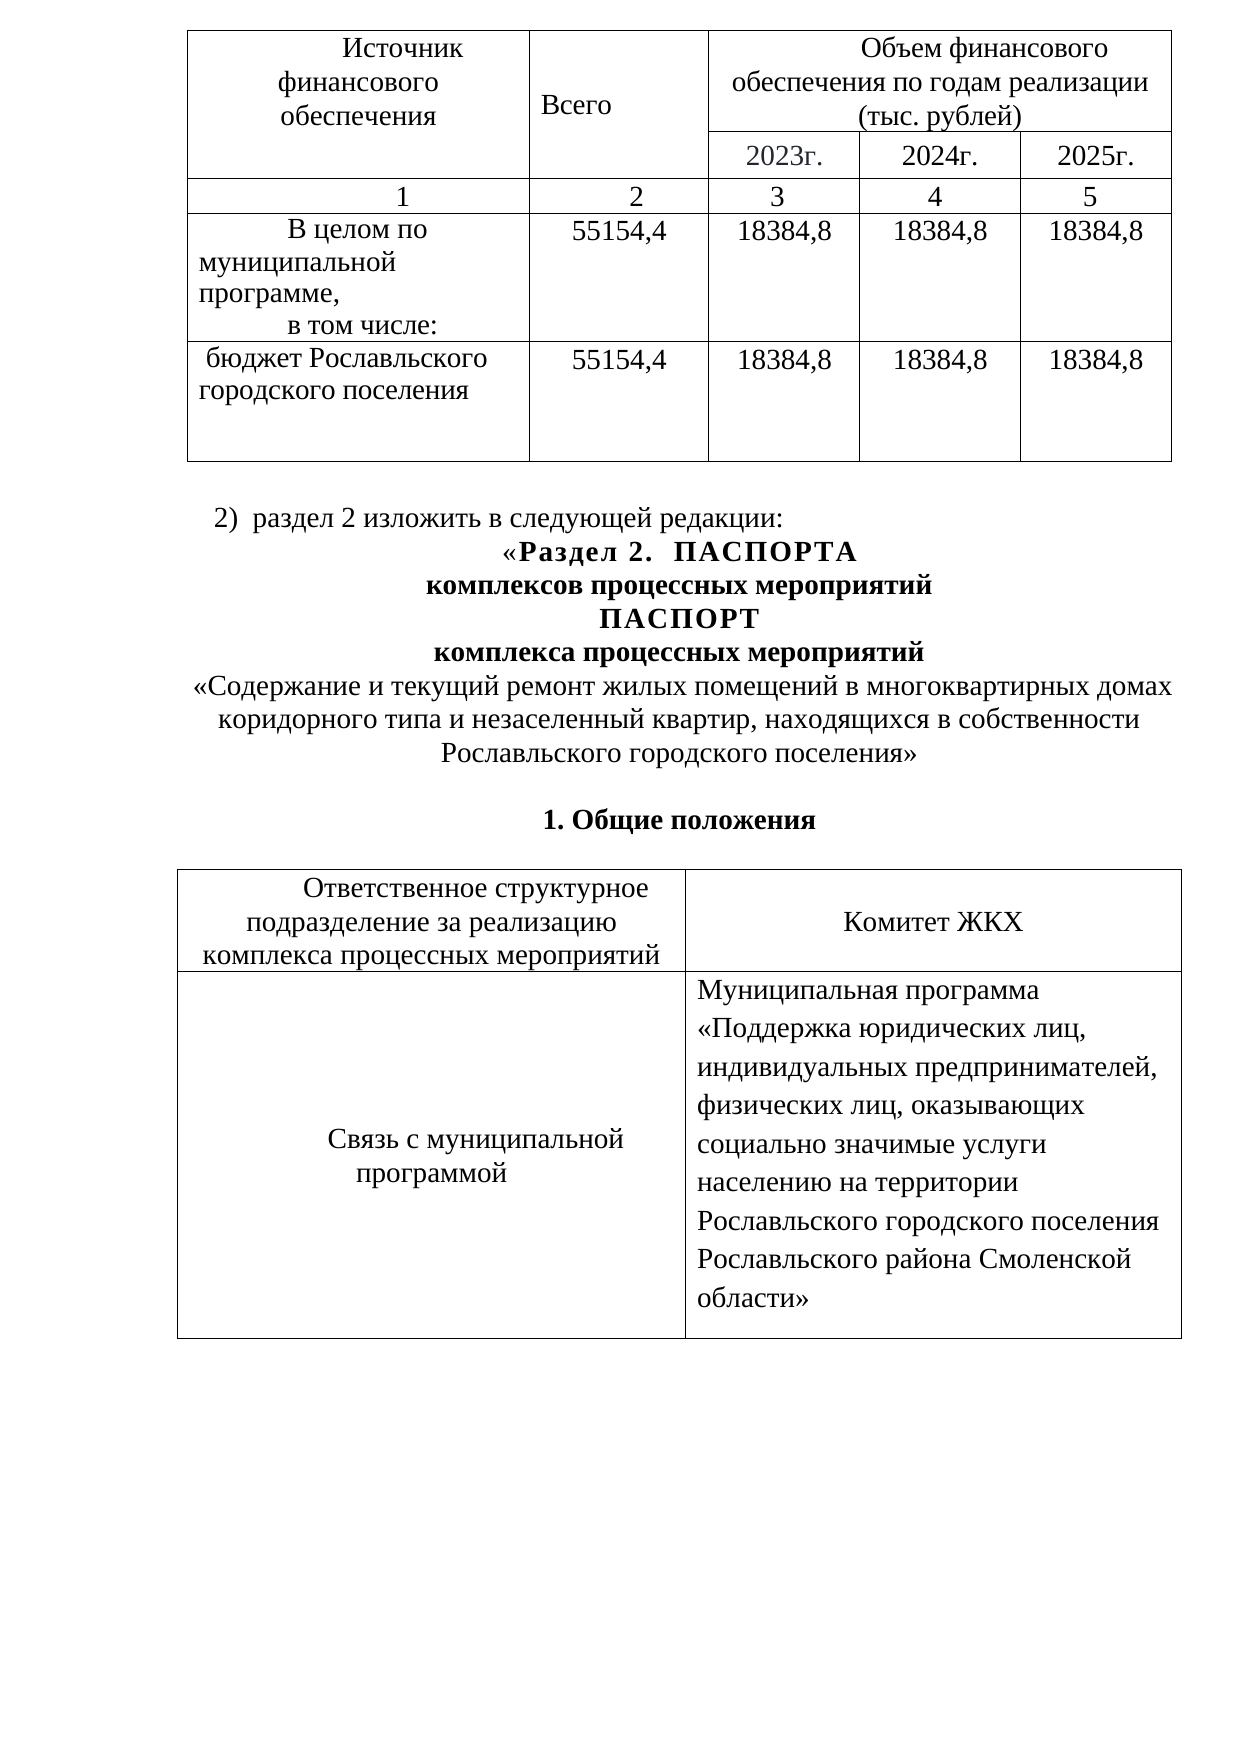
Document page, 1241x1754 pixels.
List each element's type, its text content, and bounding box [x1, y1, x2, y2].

table_cell 55154,4 [530, 214, 708, 341]
table_cell 18384,8 [709, 214, 859, 341]
table_cell 2025г. [1021, 132, 1171, 178]
table_cell 55154,4 [530, 342, 708, 461]
table_cell 1 [188, 179, 529, 212]
table_cell Муниципальная программа «Поддержка юридических лиц, индивидуальных предпринимателей, физических лиц, оказывающих социально значимые услуги населению на территории Рославльского городского поселения Рославльского района Смоленской области» [686, 972, 1181, 1338]
table_cell 18384,8 [709, 342, 859, 461]
table_cell 18384,8 [860, 214, 1020, 341]
table_header Комитет ЖКХ [686, 870, 1181, 971]
table_header Источник финансового обеспечения [188, 31, 529, 178]
table_cell В целом по муниципальной программе, в том числе: [188, 214, 529, 341]
table_header Объем финансового обеспечения по годам реализации (тыс. рублей) [709, 31, 1171, 131]
table_cell 4 [860, 179, 1020, 212]
table_cell 2 [530, 179, 708, 212]
table_header Ответственное структурное подразделение за реализацию комплекса процессных мероприятий [178, 870, 685, 971]
table_header Всего [530, 31, 708, 178]
table_cell 2023г. [709, 132, 859, 178]
text ПАСПОРТ [177, 601, 1181, 634]
table_cell бюджет Рославльского городского поселения [188, 342, 529, 461]
table_cell 5 [1021, 179, 1171, 212]
text «Содержание и текущий ремонт жилых помещений в многоквартирных домах коридорного типа и незаселенный квартир, находящихся в собственности Рославльского городского поселения» [177, 668, 1181, 768]
list 2) раздел 2 изложить в следующей редакции: [177, 500, 1181, 534]
table_cell Связь с муниципальной программой [178, 972, 685, 1338]
table_cell 3 [709, 179, 859, 212]
text 1. Общие положения [177, 802, 1181, 836]
table_cell 18384,8 [860, 342, 1020, 461]
table_cell 2024г. [860, 132, 1020, 178]
text «Раздел 2. ПАСПОРТА [177, 534, 1181, 567]
text комплекса процессных мероприятий [177, 634, 1181, 668]
text комплексов процессных мероприятий [177, 567, 1181, 601]
table_cell 18384,8 [1021, 342, 1171, 461]
table_cell 18384,8 [1021, 214, 1171, 341]
